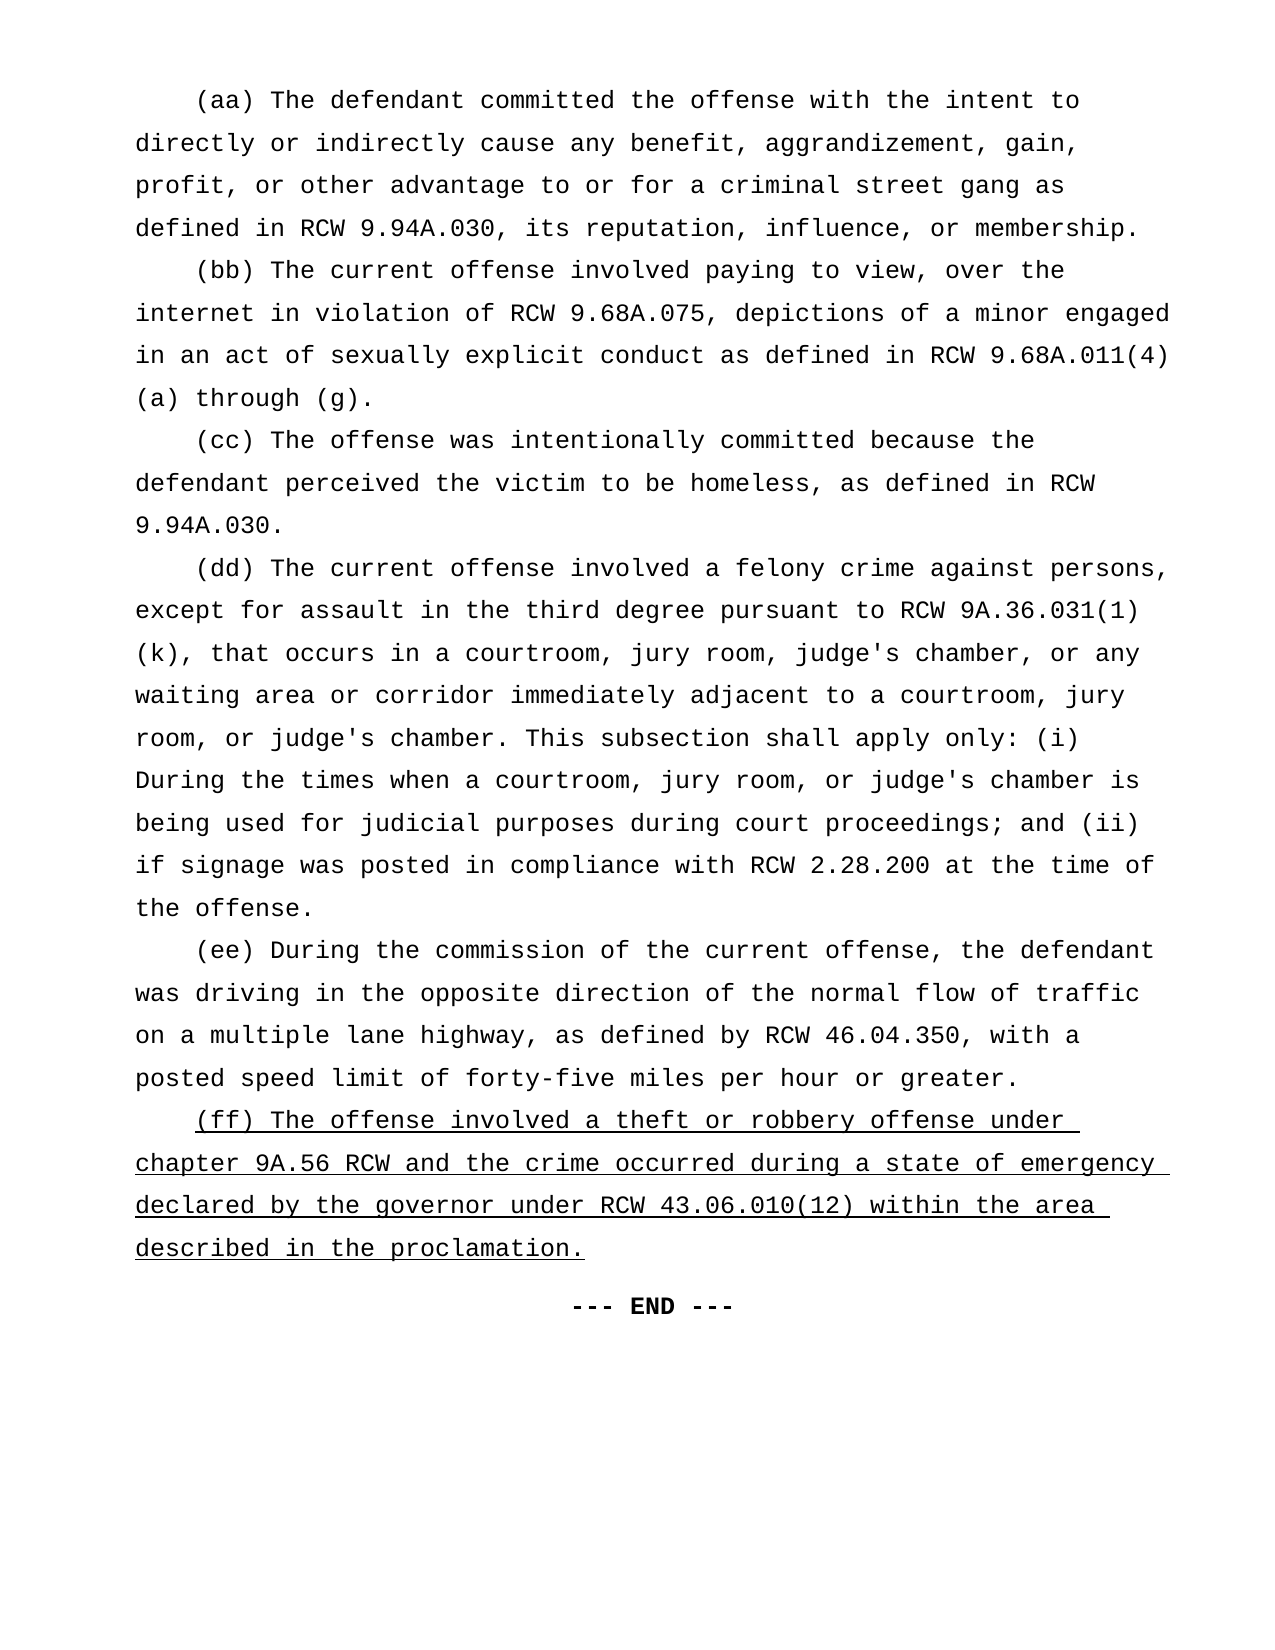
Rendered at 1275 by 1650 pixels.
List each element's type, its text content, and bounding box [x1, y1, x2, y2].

text (aa) The defendant committed the offense with the intent to directly or indirectly cause any benefit, aggrandizement, gain, profit, or other advantage to or for a criminal street gang as defined in RCW 9.94A.030, its reputation, influence, or membership. [135, 75, 1170, 245]
text (ff) The offense involved a theft or robbery offense under chapter 9A.56 RCW and the crime occurred during a state of emergency declared by the governor under RCW 43.06.010(12) within the area described in the proclamation. [135, 1095, 1170, 1174]
text (cc) The offense was intentionally committed because the defendant perceived the victim to be homeless, as defined in RCW 9.94A.030. [135, 415, 1170, 542]
text --- END --- [135, 1293, 1170, 1322]
text (bb) The current offense involved paying to view, over the internet in violation of RCW 9.68A.075, depictions of a minor engaged in an act of sexually explicit conduct as defined in RCW 9.68A.011(4) (a) through (g). [135, 245, 1170, 415]
text (dd) The current offense involved a felony crime against persons, except for assault in the third degree pursuant to RCW 9A.36.031(1)(k), that occurs in a courtroom, jury room, judge's chamber, or any waiting area or corridor immediately adjacent to a courtroom, jury room, or judge's chamber. This subsection shall apply only: (i) During the times when a courtroom, jury room, or judge's chamber is being used for judicial purposes during court proceedings; and (ii) if signage was posted in compliance with RCW 2.28.200 at the time of the offense. [135, 542, 1170, 925]
text (ff) The offense involved a theft or robbery offense under chapter 9A.56 RCW and the crime occurred during a state of emergency declared by the governor under RCW 43.06.010(12) within the area described in the proclamation. [135, 1175, 1170, 1265]
text (ee) During the commission of the current offense, the defendant was driving in the opposite direction of the normal flow of traffic on a multiple lane highway, as defined by RCW 46.04.350, with a posted speed limit of forty-five miles per hour or greater. [135, 925, 1170, 1095]
